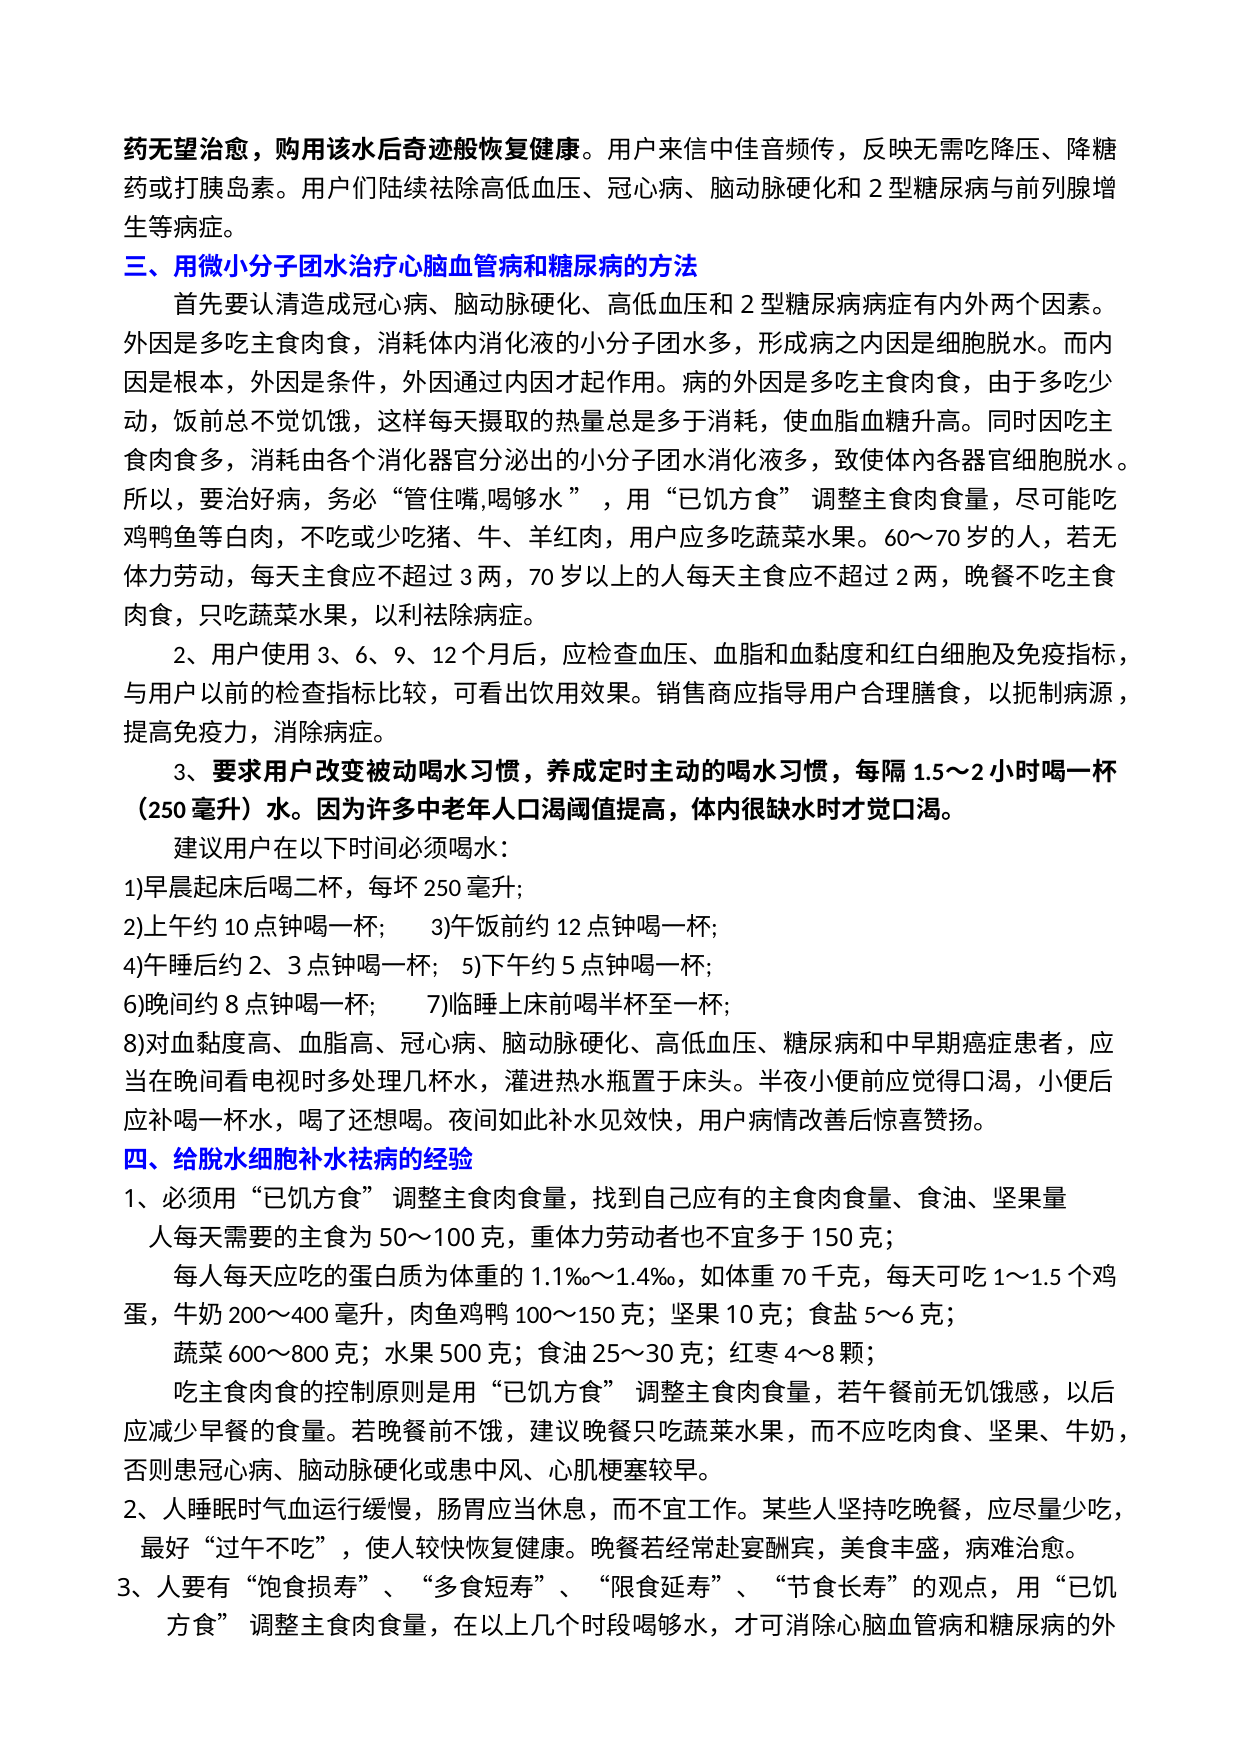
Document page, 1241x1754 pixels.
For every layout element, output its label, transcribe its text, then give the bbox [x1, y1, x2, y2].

list 人每天需要的主食为50～100克，重体力劳动者也不宜多于150克； [123, 1216, 1117, 1255]
list 最好“过午不吃”，使人较快恢复健康。晩餐若经常赴宴酬宾，美食丰盛，病难治愈。 [123, 1527, 1117, 1566]
list 四、给脫水细胞补水祛病的经验 [123, 1138, 1117, 1177]
list 8)对血黏度高、血脂高、冠心病、脑动脉硬化、高低血压、糖尿病和中早期癌症患者，应当在晩间看电视时多处理几杯水，灌进热水瓶置于床头。半夜小便前应觉得口渴，小便后应补喝一杯水，喝了还想喝。夜间如此补水见效快，用户病情改善后惊喜赞扬。 [123, 1022, 1117, 1138]
list 人睡眠时气血运行缓慢，肠胃应当休息，而不宜工作。某些人坚持吃晩餐，应尽量少吃， [123, 1488, 1117, 1527]
list 1)早晨起床后喝二杯，每坏250毫升; [123, 866, 1117, 905]
list 6)晚间约8点钟喝一杯; 7)临睡上床前喝半杯至一杯; [123, 983, 1117, 1022]
text 首先要认清造成冠心病、脑动脉硬化、高低血压和2型糖尿病病症有内外两个因素。外因是多吃主食肉食，消耗体内消化液的小分子团水多，形成病之内因是细胞脱水。而内因是根本，外因是条件，外因通过内因才起作用。病的外因是多吃主食肉食，由于多吃少动，饭前总不觉饥饿，这样每天摄取的热量总是多于消耗，使血脂血糖升高。同时因吃主食肉食多，消耗由各个消化器官分泌出的小分子团水消化液多，致使体內各器官细胞脱水。所以，要治好病，务必“管住嘴,喝够水 ” ，用“已饥方食” 调整主食肉食量，尽可能吃鸡鸭鱼等白肉，不吃或少吃猪、牛、羊红肉，用户应多吃蔬菜水果。60～70岁的人，若无体力劳动，每天主食应不超过3两，70岁以上的人每天主食应不超过2两，晩餐不吃主食肉食，只吃蔬菜水果，以利祛除病症。 [123, 283, 1117, 633]
list 三、用微小分子团水治疗心脑血管病和糖尿病的方法 [123, 245, 1117, 283]
list 4)午睡后约2、3点钟喝一杯; 5)下午约5点钟喝一杯; [123, 944, 1117, 983]
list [117, 1566, 1117, 1643]
list 1、必须用“已饥方食” 调整主食肉食量，找到自己应有的主食肉食量、食油、坚果量 [123, 1177, 1117, 1216]
text 建议用户在以下时间必须喝水： [123, 827, 1117, 866]
list 每人每天应吃的蛋白质为体重的1.1‰～1.4‰，如体重70千克，每天可吃1～1.5个鸡蛋，牛奶200～400毫升，肉鱼鸡鸭100～150克；坚果10克；食盐5～6克； [123, 1255, 1117, 1333]
text 3、要求用户改变被动喝水习惯，养成定时主动的喝水习惯，每隔1.5～2小时喝一杯（250毫升）水。因为许多中老年人口渴阈值提高，体内很缺水时才觉口渴。 [123, 750, 1117, 827]
text 2、用户使用3、6、9、12个月后，应检查血压、血脂和血黏度和红白细胞及免疫指标，与用户以前的检查指标比较，可看出饮用效果。销售商应指导用户合理膳食，以扼制病源，提高免疫力，消除病症。 [123, 633, 1117, 750]
list 吃主食肉食的控制原则是用“已饥方食” 调整主食肉食量，若午餐前无饥饿感，以后应减少早餐的食量。若晚餐前不饿，建议晚餐只吃蔬莱水果，而不应吃肉食、坚果、牛奶，否则患冠心病、脑动脉硬化或患中风、心肌梗塞较早。 [123, 1371, 1117, 1488]
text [123, 128, 1117, 245]
list 蔬菜600～800克；水果500克；食油25～30克；红栆4～8颗； [123, 1333, 1117, 1371]
list 2)上午约10点钟喝一杯; 3)午饭前约12点钟喝一杯; [123, 905, 1117, 944]
